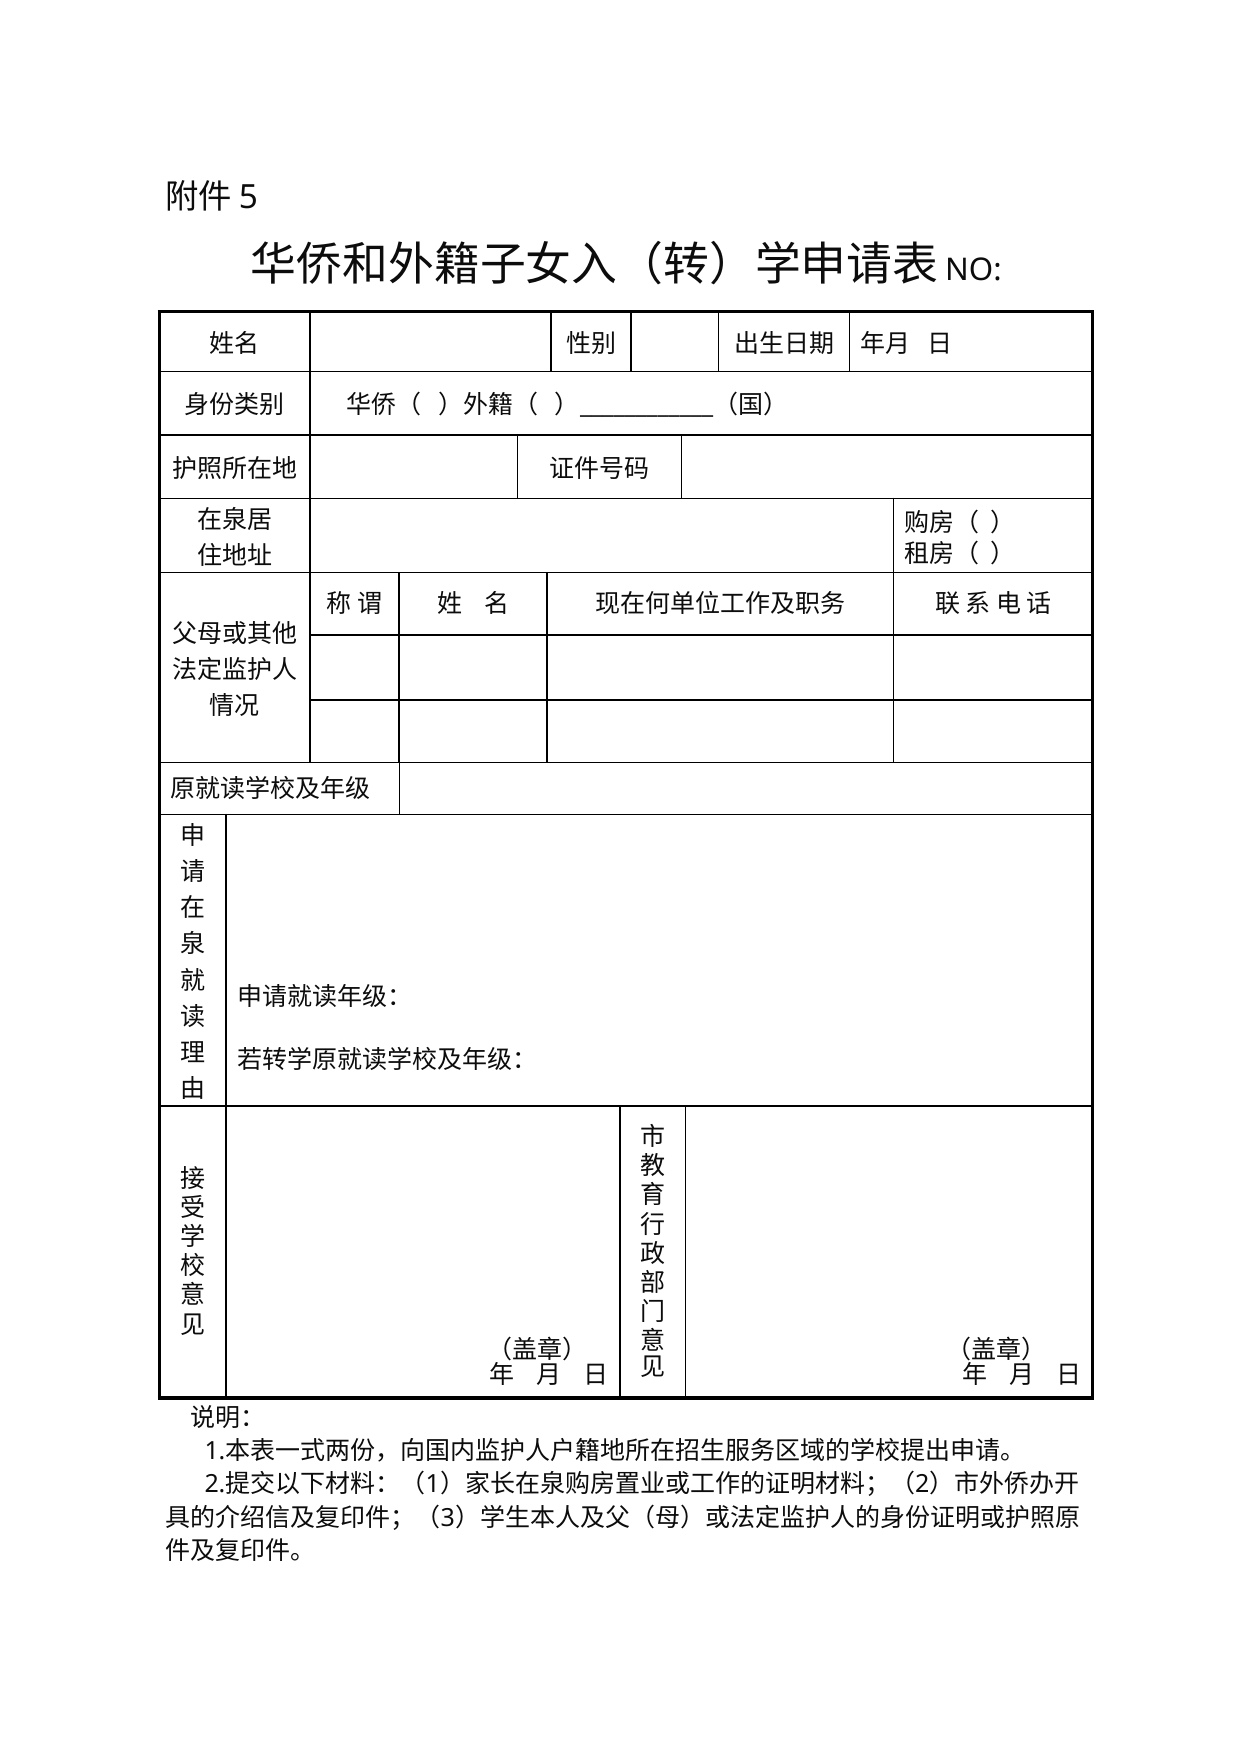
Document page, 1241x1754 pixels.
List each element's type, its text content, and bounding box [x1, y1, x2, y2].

text 2.提交以下材料：（1）家长在泉购房置业或工作的证明材料；（2）市外侨办开具的介绍信及复印件；（3）学生本人及父（母）或法定监护人的身份证明或护照原件及复印件。 [165, 1466, 1087, 1566]
table_header [311, 313, 550, 371]
table_cell 申请就读年级： 若转学原就读学校及年级： [227, 815, 1091, 1105]
table_cell 身份类别 [161, 372, 309, 434]
table_cell 接受学校意见 [161, 1107, 225, 1396]
table_cell [400, 701, 546, 762]
table_cell 原就读学校及年级 [161, 763, 399, 813]
table_cell 市 教 育 行政 部 门 意 见 [621, 1107, 685, 1396]
table_cell （盖章） 年 月 日 [227, 1107, 619, 1396]
table_cell 在泉居 住地址 [161, 499, 309, 572]
table_cell [311, 701, 398, 762]
table_cell [894, 636, 1091, 699]
table_cell 护照所在地 [161, 436, 309, 498]
table_header 年月 日 [850, 313, 1091, 371]
table_cell 联 系 电 话 [894, 573, 1091, 634]
table_cell 称 谓 [311, 573, 398, 634]
table_cell [311, 499, 893, 572]
table_cell [400, 636, 546, 699]
table_cell 父母或其他法定监护人情况 [161, 573, 309, 762]
table_cell [548, 701, 893, 762]
table_cell [311, 436, 517, 498]
table_cell 华侨（ ）外籍（ ）____________（国） [311, 372, 1091, 434]
table_cell [548, 636, 893, 699]
text 华侨和外籍子女入（转）学申请表 NO: [165, 227, 1087, 293]
table_cell （盖章） 年 月 日 [686, 1107, 1091, 1396]
table_cell 购房（ ） 租房（ ） [894, 499, 1091, 572]
table_cell 姓 名 [400, 573, 546, 634]
table_cell [682, 436, 1091, 498]
table_header 出生日期 [719, 313, 849, 371]
table_cell 证件号码 [518, 436, 681, 498]
table_header 性别 [552, 313, 630, 371]
table_header [632, 313, 718, 371]
table_cell [894, 701, 1091, 762]
table_header 姓名 [161, 313, 309, 371]
table_cell 现在何单位工作及职务 [548, 573, 893, 634]
table_cell 申 请 在 泉 就 读 理 由 [161, 815, 225, 1105]
table_cell [400, 763, 1091, 813]
text 附件5 [165, 162, 1087, 227]
text 1.本表一式两份，向国内监护人户籍地所在招生服务区域的学校提出申请。 [165, 1433, 1087, 1466]
text 说明： [165, 1400, 1087, 1433]
table_cell [311, 636, 398, 699]
